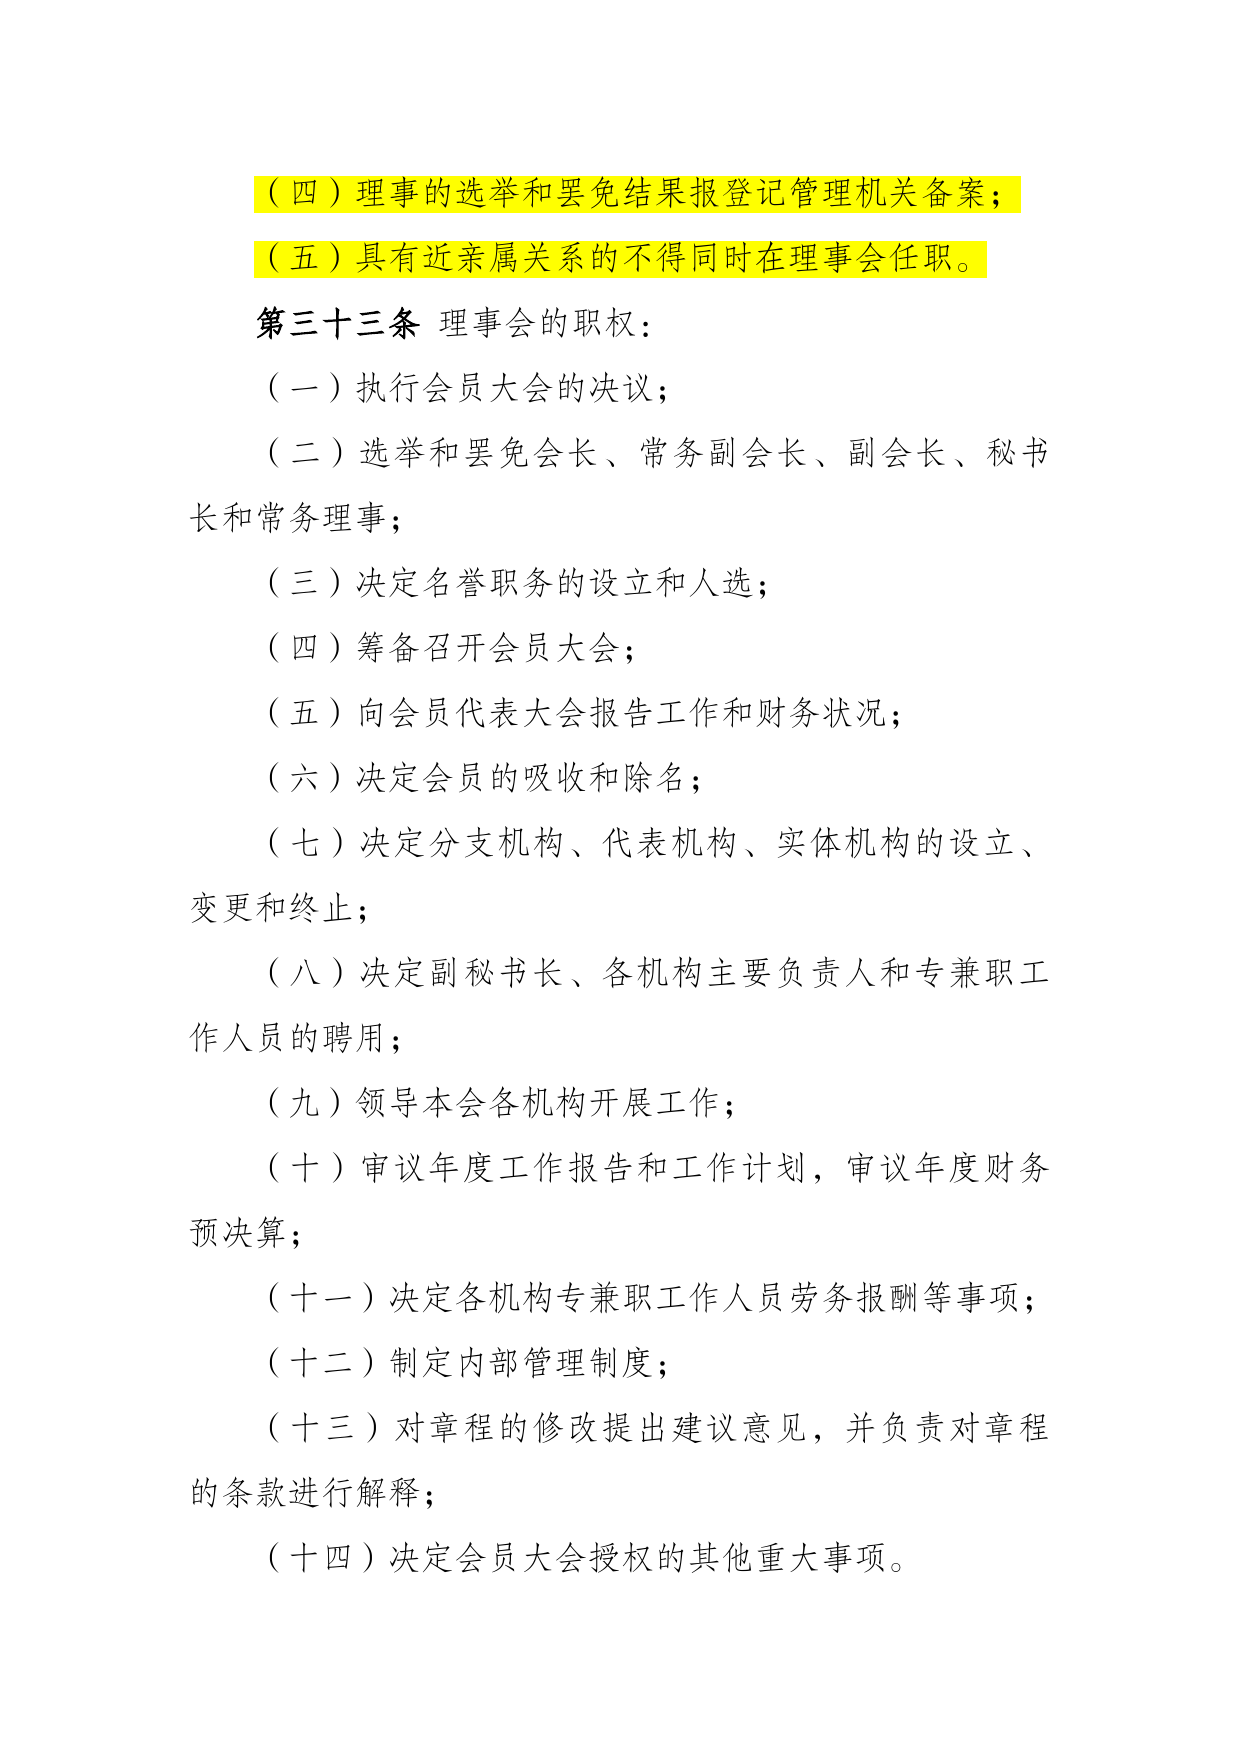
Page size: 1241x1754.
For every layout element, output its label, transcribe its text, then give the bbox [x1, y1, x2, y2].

text （十四）决定会员大会授权的其他重大事项。 [187, 1527, 1053, 1592]
text （三）决定名誉职务的设立和人选； [187, 552, 1053, 617]
text （二）选举和罢免会长、常务副会长、副会长、秘书长和常务理事； [187, 422, 1053, 552]
text （十三）对章程的修改提出建议意见，并负责对章程的条款进行解释； [187, 1397, 1053, 1527]
text （四）理事的选举和罢免结果报登记管理机关备案； [187, 162, 1053, 227]
text （十一）决定各机构专兼职工作人员劳务报酬等事项； [187, 1267, 1053, 1332]
text （四）筹备召开会员大会； [187, 617, 1053, 682]
text （五）向会员代表大会报告工作和财务状况； [187, 682, 1053, 747]
text （八）决定副秘书长、各机构主要负责人和专兼职工作人员的聘用； [187, 942, 1053, 1072]
text （十二）制定内部管理制度； [187, 1332, 1053, 1397]
text （一）执行会员大会的决议； [187, 357, 1053, 422]
text （十）审议年度工作报告和工作计划，审议年度财务预决算； [187, 1137, 1053, 1267]
text （五）具有近亲属关系的不得同时在理事会任职。 [187, 227, 1053, 292]
text （七）决定分支机构、代表机构、实体机构的设立、变更和终止； [187, 812, 1053, 942]
text （九）领导本会各机构开展工作； [187, 1072, 1053, 1137]
text 第三十三条 理事会的职权： [187, 292, 1053, 357]
text （六）决定会员的吸收和除名； [187, 747, 1053, 812]
